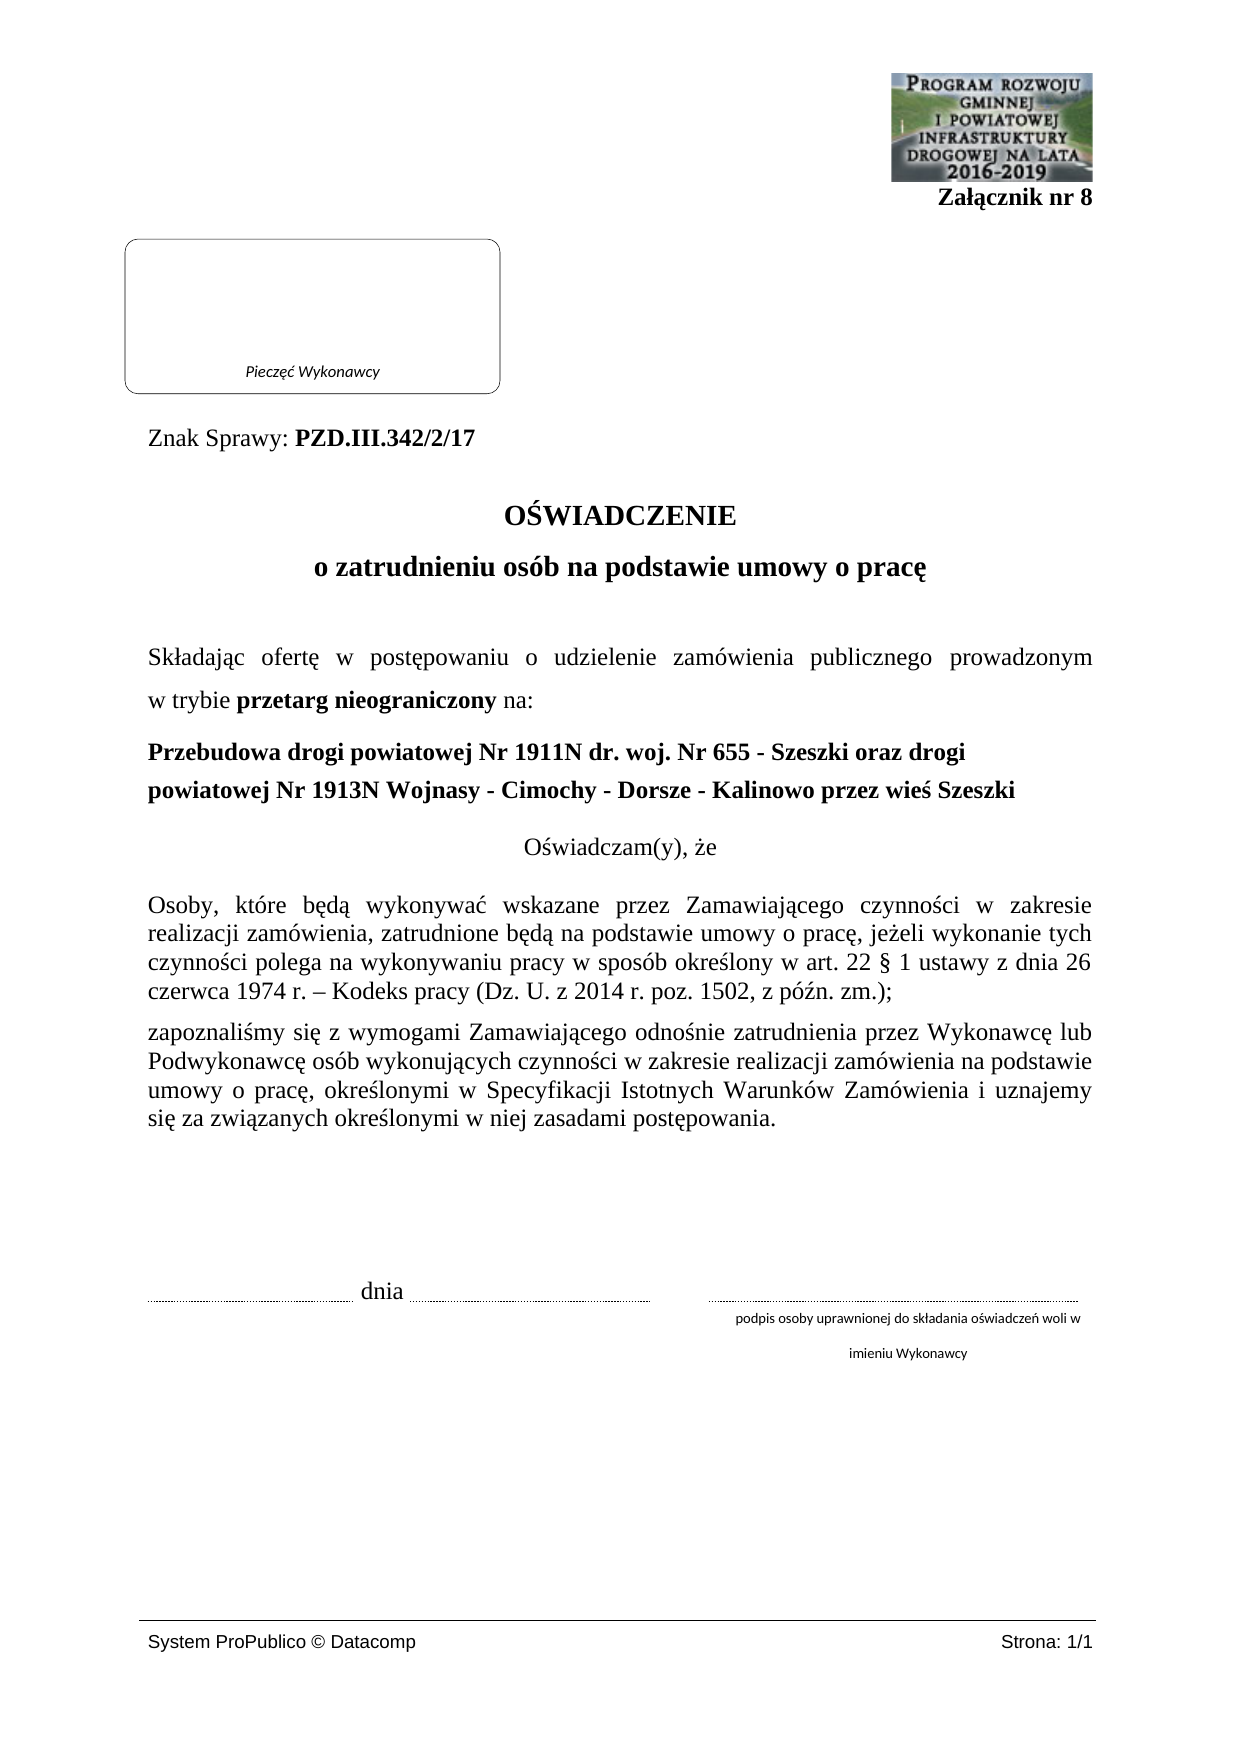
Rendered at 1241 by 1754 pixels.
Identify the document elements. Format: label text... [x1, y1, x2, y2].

subtitle Załącznik nr 8 [207, 182, 1093, 210]
text Oświadczam(y), że [148, 832, 1093, 861]
text Przebudowa drogi powiatowej Nr 1911N dr. woj. Nr 655 - Szeszki oraz drogi powiatowej Nr 1913N Wojnasy - Cimochy - Dorsze - Kalinowo przez wieś Szeszki [148, 728, 1093, 803]
text o zatrudnieniu osób na podstawie umowy o pracę [148, 549, 1093, 582]
text podpis osoby uprawnionej do składania oświadczeń woli w imieniu Wykonawcy [723, 1309, 1093, 1374]
text Osoby, które będą wykonywać wskazane przez Zamawiającego czynności w zakresie realizacji zamówienia, zatrudnione będą na podstawie umowy o pracę, jeżeli wykonanie tych czynności polega na wykonywaniu pracy w sposób określony w art. 22 § 1 ustawy z dnia 26 czerwca 1974 r. – Kodeks pracy (Dz. U. z 2014 r. poz. 1502, z późn. zm.); [148, 890, 1093, 1005]
text zapoznaliśmy się z wymogami Zamawiającego odnośnie zatrudnienia przez Wykonawcę lub Podwykonawcę osób wykonujących czynności w zakresie realizacji zamówienia na podstawie umowy o pracę, określonymi w Specyfikacji Istotnych Warunków Zamówienia i uznajemy się za związanych określonymi w niej zasadami postępowania. [148, 1017, 1093, 1132]
text OŚWIADCZENIE [148, 498, 1093, 532]
text dnia [148, 1276, 1093, 1305]
text Składając ofertę w postępowaniu o udzielenie zamówienia publicznego prowadzonym w trybie przetarg nieograniczony na: [148, 642, 1093, 714]
text Znak Sprawy: PZD.III.342/2/17 [148, 423, 1093, 452]
picture [891, 73, 1093, 182]
